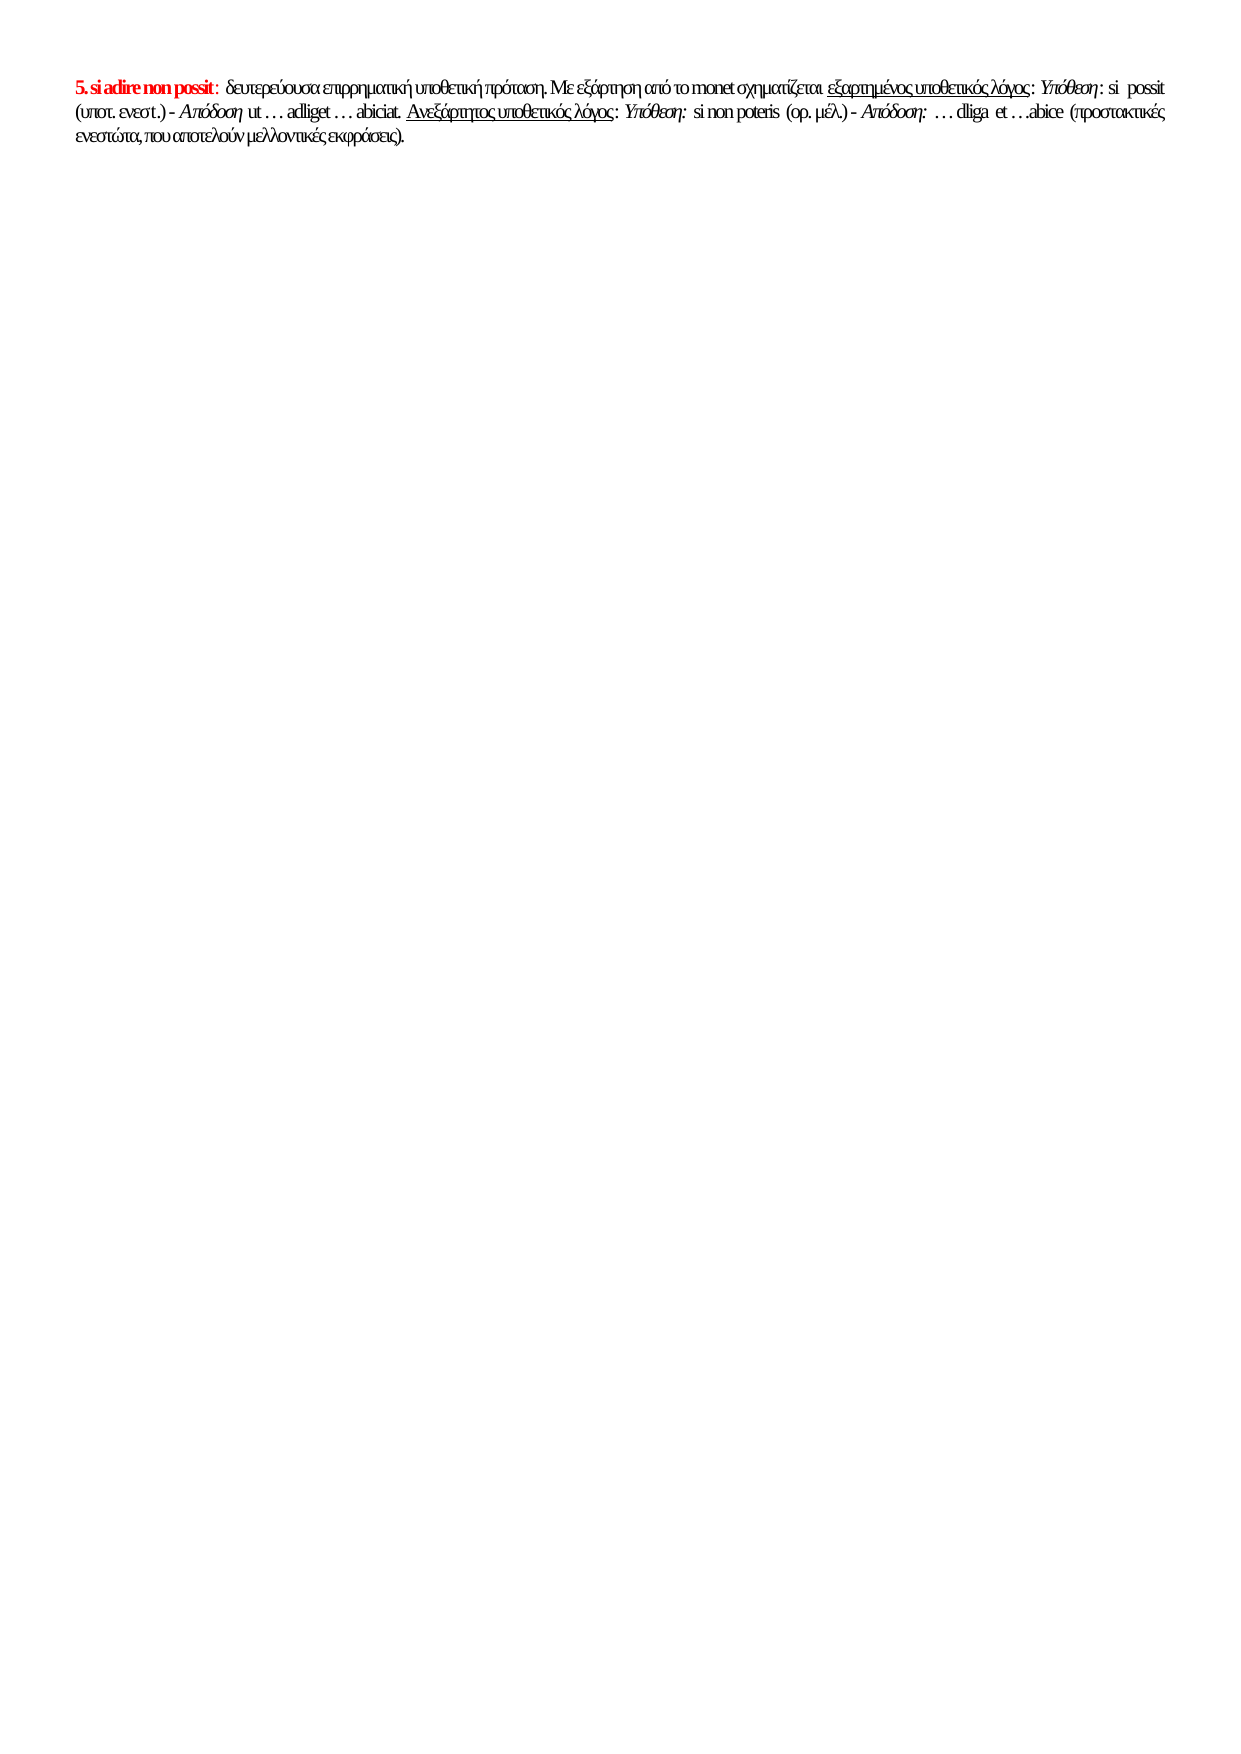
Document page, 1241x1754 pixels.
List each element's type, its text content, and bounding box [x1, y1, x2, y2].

text 5. si adire non possit: δευτερεύουσα επιρρηματική υποθετική πρόταση. Με εξάρτηση από το monet σχηματίζεται εξαρτημένος υποθετικός λόγος: Υπόθεση: si possit (υποτ. ενεσt.) - Aπόδοση ut … adliget … abiciat. Ανεξάρτητος υποθετικός λόγος: Υπόθεση: si non poteris (ορ. μέλ.) - Απόδοση: … dliga et …abice (προστακτικές ενεστώτα, που αποτελούν μελλοντικές εκφράσεις). [75, 75, 1165, 147]
